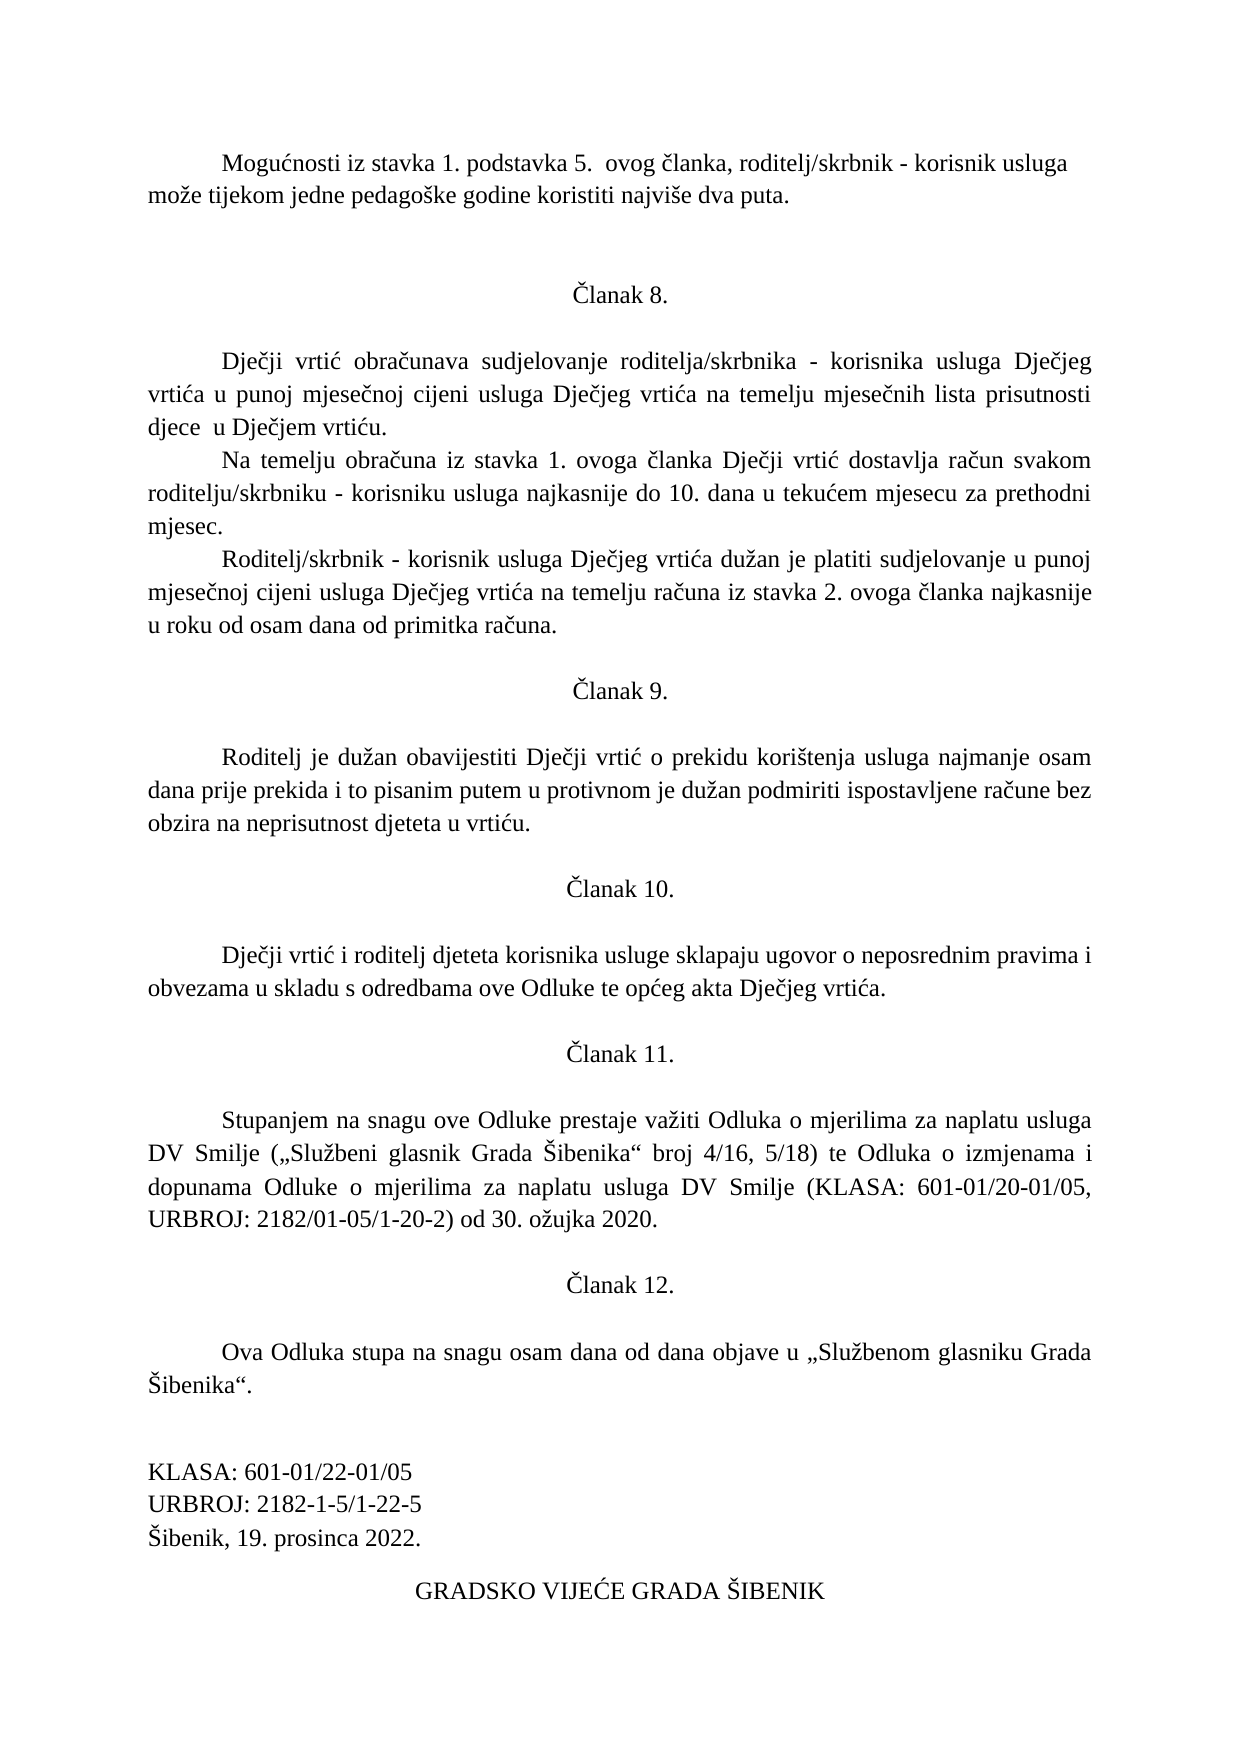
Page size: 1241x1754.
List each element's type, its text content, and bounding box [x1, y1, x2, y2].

text KLASA: 601-01/22-01/05 URBROJ: 2182-1-5/1-22-5 Šibenik, 19. prosinca 2022. [148, 1457, 1093, 1551]
list Članak 9. [148, 676, 1093, 705]
list Na temelju obračuna iz stavka 1. ovoga članka Dječji vrtić dostavlja račun svakom roditelju/skrbniku - korisniku usluga najkasnije do 10. dana u tekućem mjesecu za prethodni mjesec. [148, 445, 1093, 539]
list Stupanjem na snagu ove Odluke prestaje važiti Odluka o mjerilima za naplatu usluga DV Smilje („Službeni glasnik Grada Šibenika“ broj 4/16, 5/18) te Odluka o izmjenama i dopunama Odluke o mjerilima za naplatu usluga DV Smilje (KLASA: 601-01/20-01/05, URBROJ: 2182/01-05/1-20-2) od 30. ožujka 2020. [148, 1105, 1093, 1233]
list Roditelj/skrbnik - korisnik usluga Dječjeg vrtića dužan je platiti sudjelovanje u punoj mjesečnoj cijeni usluga Dječjeg vrtića na temelju računa iz stavka 2. ovoga članka najkasnije u roku od osam dana od primitka računa. [148, 544, 1093, 639]
text GRADSKO VIJEĆE GRADA ŠIBENIK [148, 1576, 1093, 1605]
list Članak 12. [148, 1271, 1093, 1299]
list Dječji vrtić obračunava sudjelovanje roditelja/skrbnika - korisnika usluga Dječjeg vrtića u punoj mjesečnoj cijeni usluga Dječjeg vrtića na temelju mjesečnih lista prisutnosti djece u Dječjem vrtiću. [148, 346, 1093, 441]
list Dječji vrtić i roditelj djeteta korisnika usluge sklapaju ugovor o neposrednim pravima i obvezama u skladu s odredbama ove Odluke te općeg akta Dječjeg vrtića. [148, 940, 1093, 1002]
list Roditelj je dužan obavijestiti Dječji vrtić o prekidu korištenja usluga najmanje osam dana prije prekida i to pisanim putem u protivnom je dužan podmiriti ispostavljene račune bez obzira na neprisutnost djeteta u vrtiću. [148, 742, 1093, 837]
list Članak 11. [148, 1039, 1093, 1068]
list Članak 8. [148, 280, 1093, 308]
list Ova Odluka stupa na snagu osam dana od dana objave u „Službenom glasniku Grada Šibenika“. [148, 1337, 1093, 1398]
list Mogućnosti iz stavka 1. podstavka 5. ovog članka, roditelj/skrbnik - korisnik usluga može tijekom jedne pedagoške godine koristiti najviše dva puta. [148, 148, 1093, 209]
list Članak 10. [148, 874, 1093, 903]
